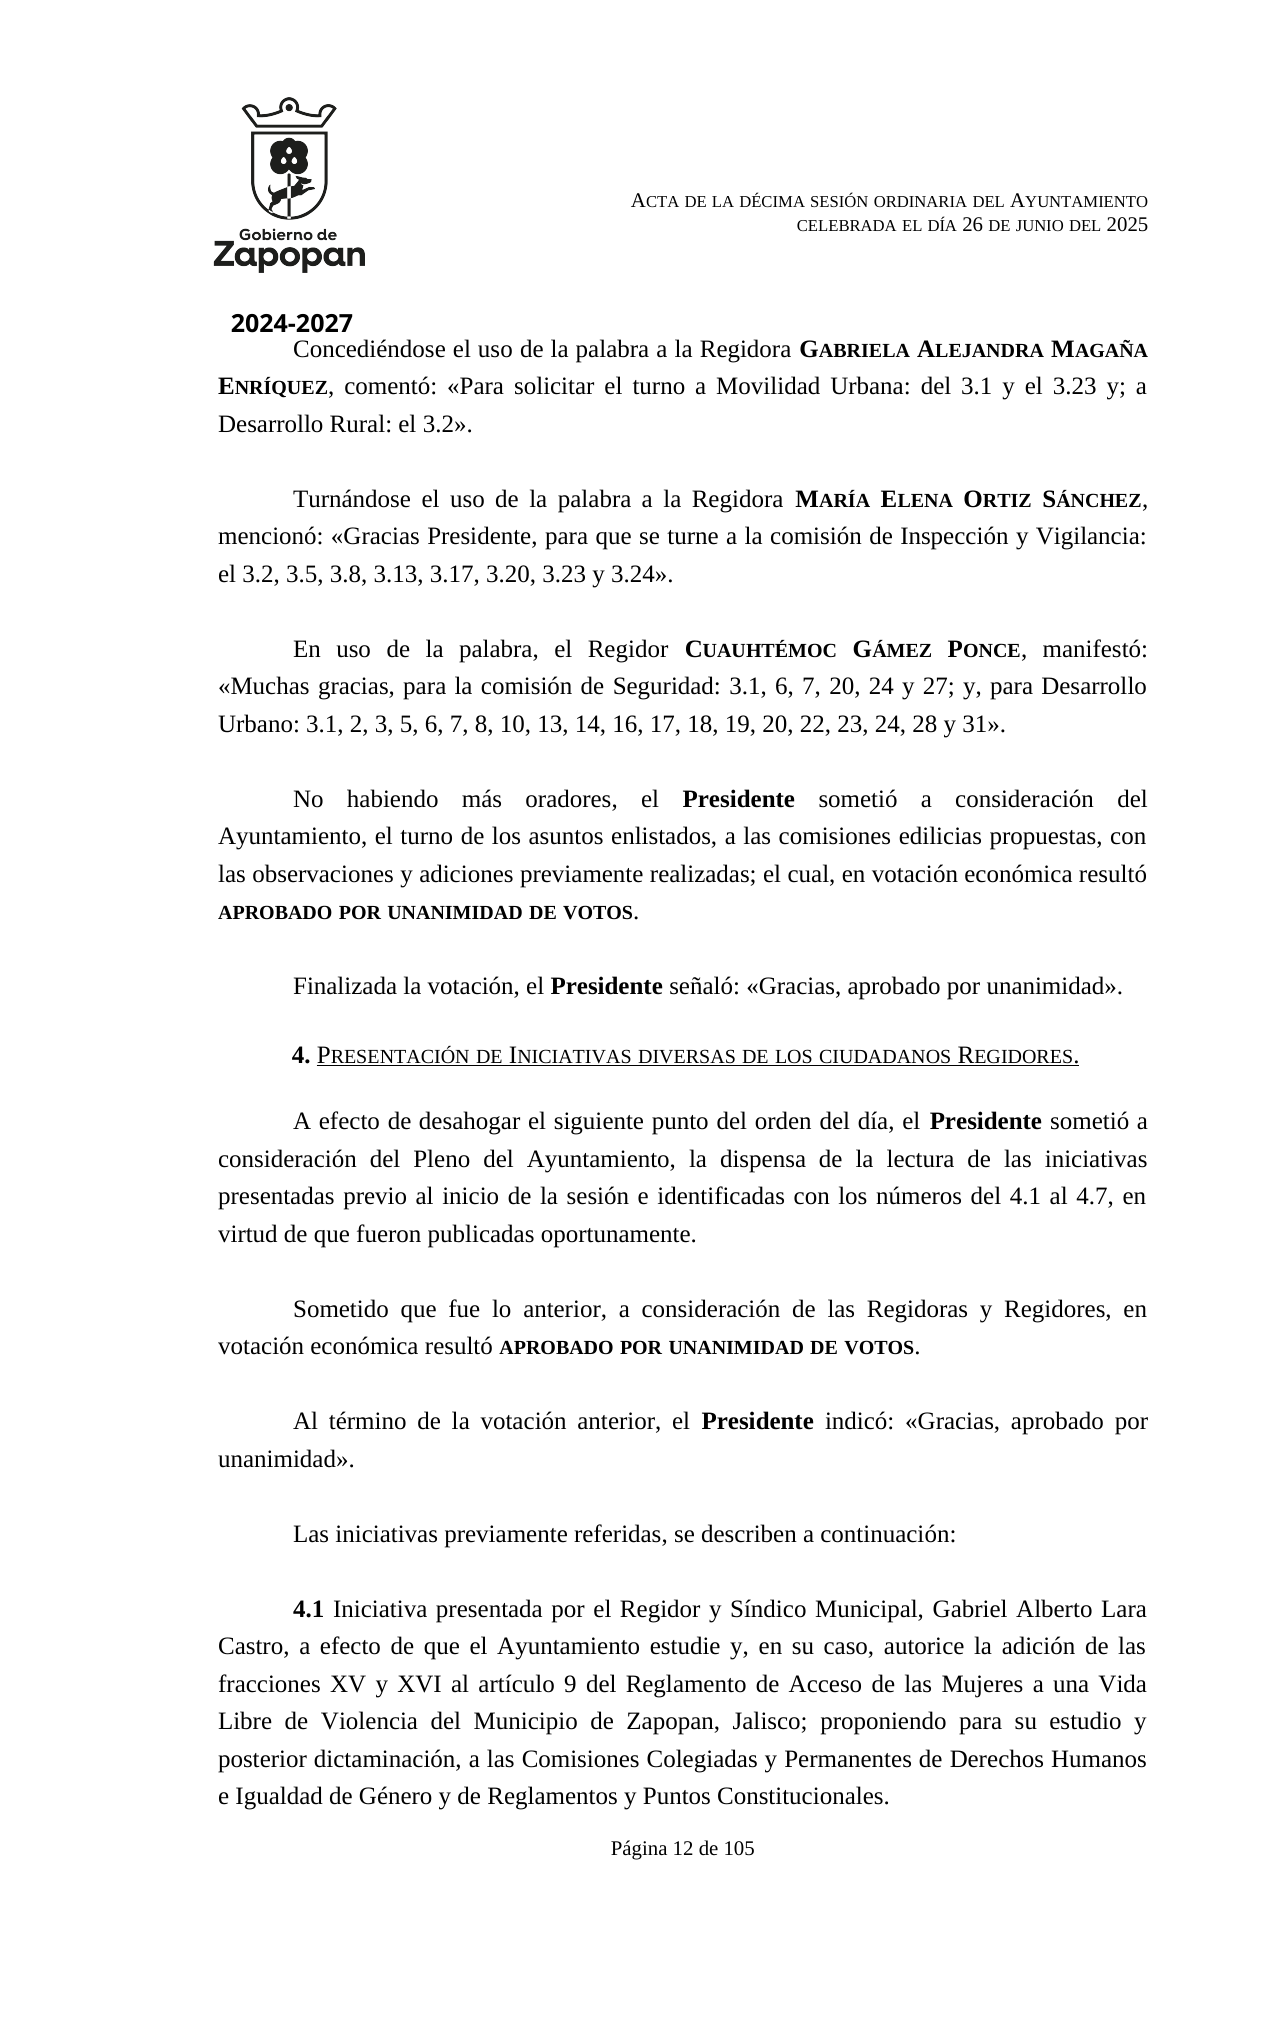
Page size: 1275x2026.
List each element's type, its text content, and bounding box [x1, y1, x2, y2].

text Las iniciativas previamente referidas, se describen a continuación: [218, 1510, 1148, 1547]
text Finalizada la votación, el Presidente señaló: «Gracias, aprobado por unanimidad». [218, 962, 1148, 1000]
text A efecto de desahogar el siguiente punto del orden del día, el Presidente sometió a consideración del Pleno del Ayuntamiento, la dispensa de la lectura de las iniciativas presentadas previo al inicio de la sesión e identificadas con los números del 4.1 al 4.7, en virtud de que fueron publicadas oportunamente. [218, 1097, 1148, 1247]
text Turnándose el uso de la palabra a la Regidora María Elena Ortiz Sánchez, mencionó: «Gracias Presidente, para que se turne a la comisión de Inspección y Vigilancia: el 3.2, 3.5, 3.8, 3.13, 3.17, 3.20, 3.23 y 3.24». [218, 475, 1148, 587]
text Concediéndose el uso de la palabra a la Regidora Gabriela Alejandra Magaña Enríquez, comentó: «Para solicitar el turno a Movilidad Urbana: del 3.1 y el 3.23 y; a Desarrollo Rural: el 3.2». [218, 325, 1148, 437]
picture [213, 97, 365, 273]
text Sometido que fue lo anterior, a consideración de las Regidoras y Regidores, en votación económica resultó aprobado por unanimidad de votos. [218, 1285, 1148, 1360]
text 4. Presentación de Iniciativas diversas de los ciudadanos Regidores. [218, 1037, 1148, 1069]
text Al término de la votación anterior, el Presidente indicó: «Gracias, aprobado por unanimidad». [218, 1397, 1148, 1472]
text En uso de la palabra, el Regidor Cuauhtémoc Gámez Ponce, manifestó: «Muchas gracias, para la comisión de Seguridad: 3.1, 6, 7, 20, 24 y 27; y, para Desarrollo Urbano: 3.1, 2, 3, 5, 6, 7, 8, 10, 13, 14, 16, 17, 18, 19, 20, 22, 23, 24, 28 y 31». [218, 625, 1148, 737]
text No habiendo más oradores, el Presidente sometió a consideración del Ayuntamiento, el turno de los asuntos enlistados, a las comisiones edilicias propuestas, con las observaciones y adiciones previamente realizadas; el cual, en votación económica resultó aprobado por unanimidad de votos. [218, 775, 1148, 925]
text 4.1 Iniciativa presentada por el Regidor y Síndico Municipal, Gabriel Alberto Lara Castro, a efecto de que el Ayuntamiento estudie y, en su caso, autorice la adición de las fracciones XV y XVI al artículo 9 del Reglamento de Acceso de las Mujeres a una Vida Libre de Violencia del Municipio de Zapopan, Jalisco; proponiendo para su estudio y posterior dictaminación, a las Comisiones Colegiadas y Permanentes de Derechos Humanos e Igualdad de Género y de Reglamentos y Puntos Constitucionales. [218, 1585, 1148, 1810]
